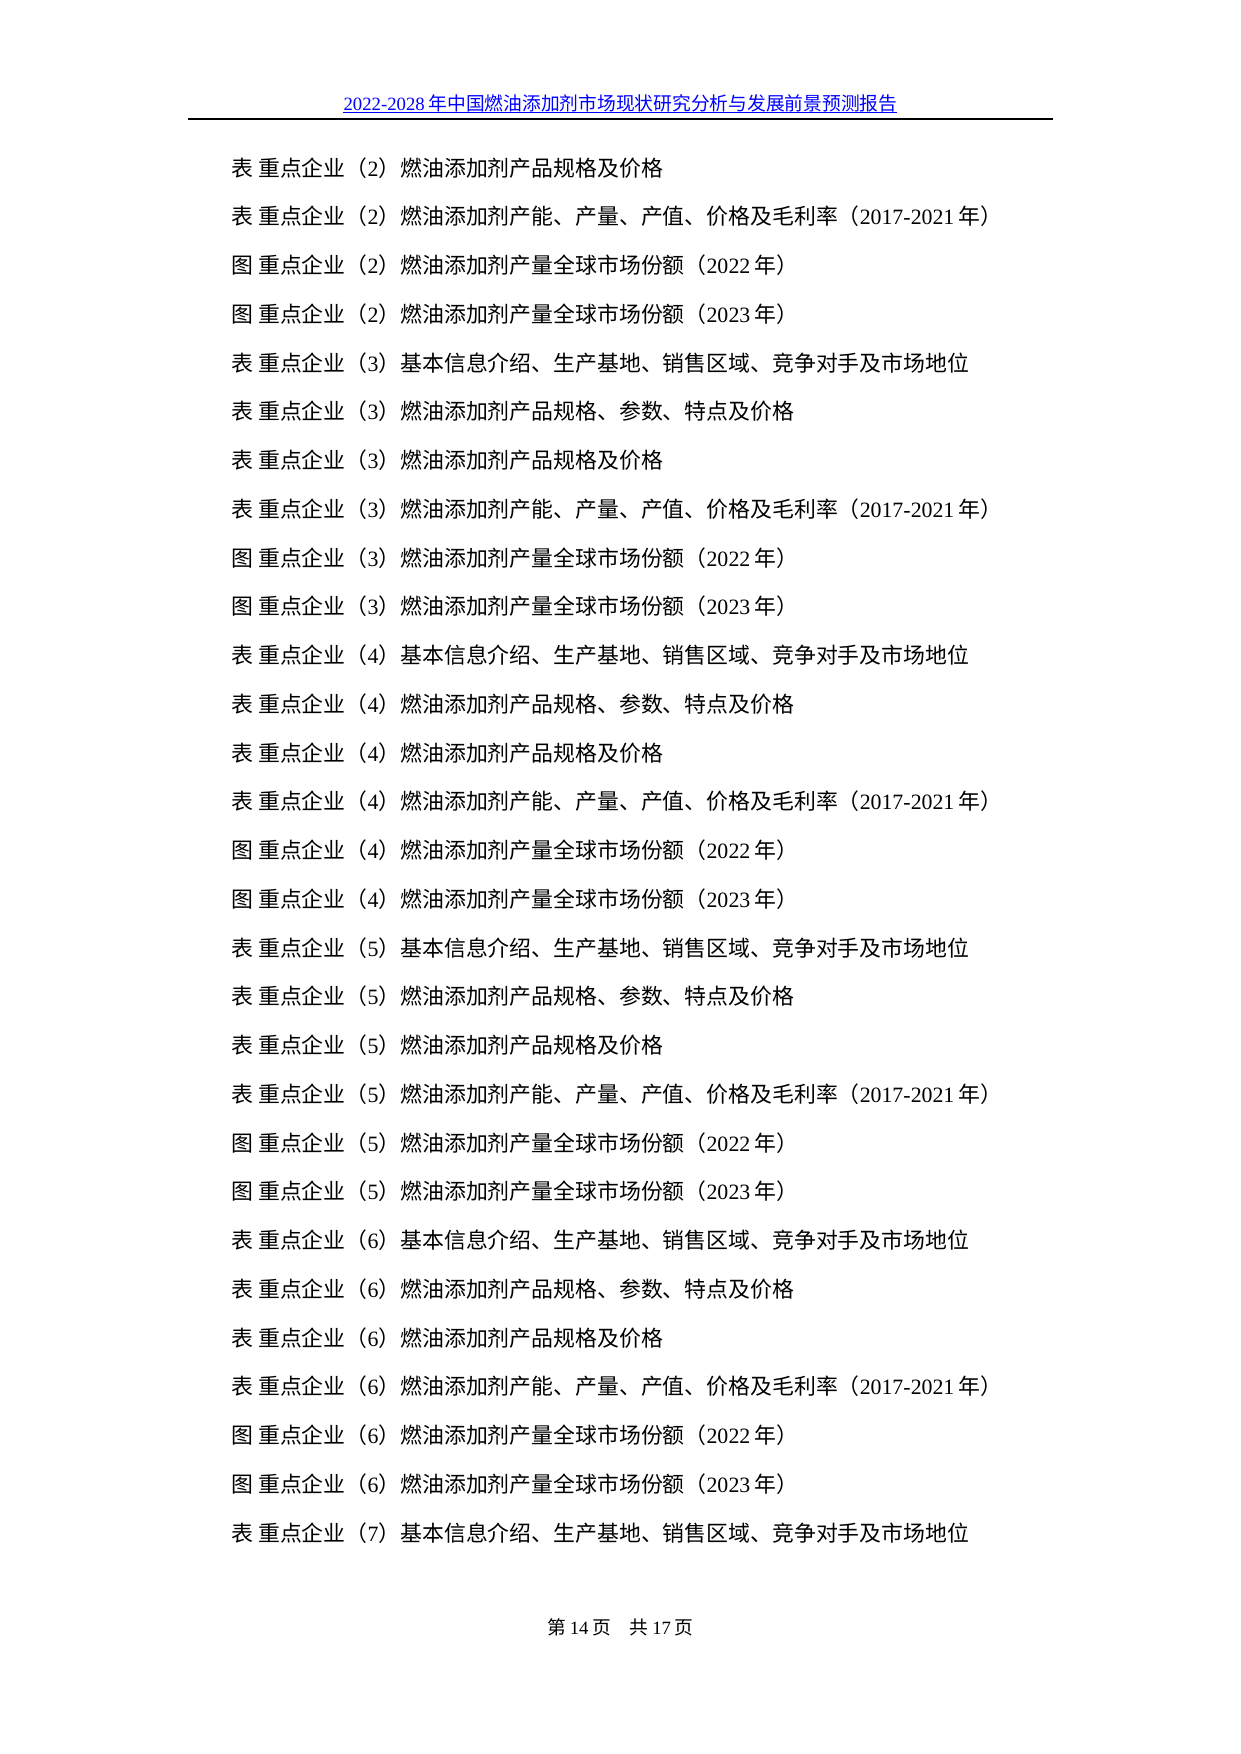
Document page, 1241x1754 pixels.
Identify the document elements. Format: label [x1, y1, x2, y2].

text [187, 150, 1053, 1548]
